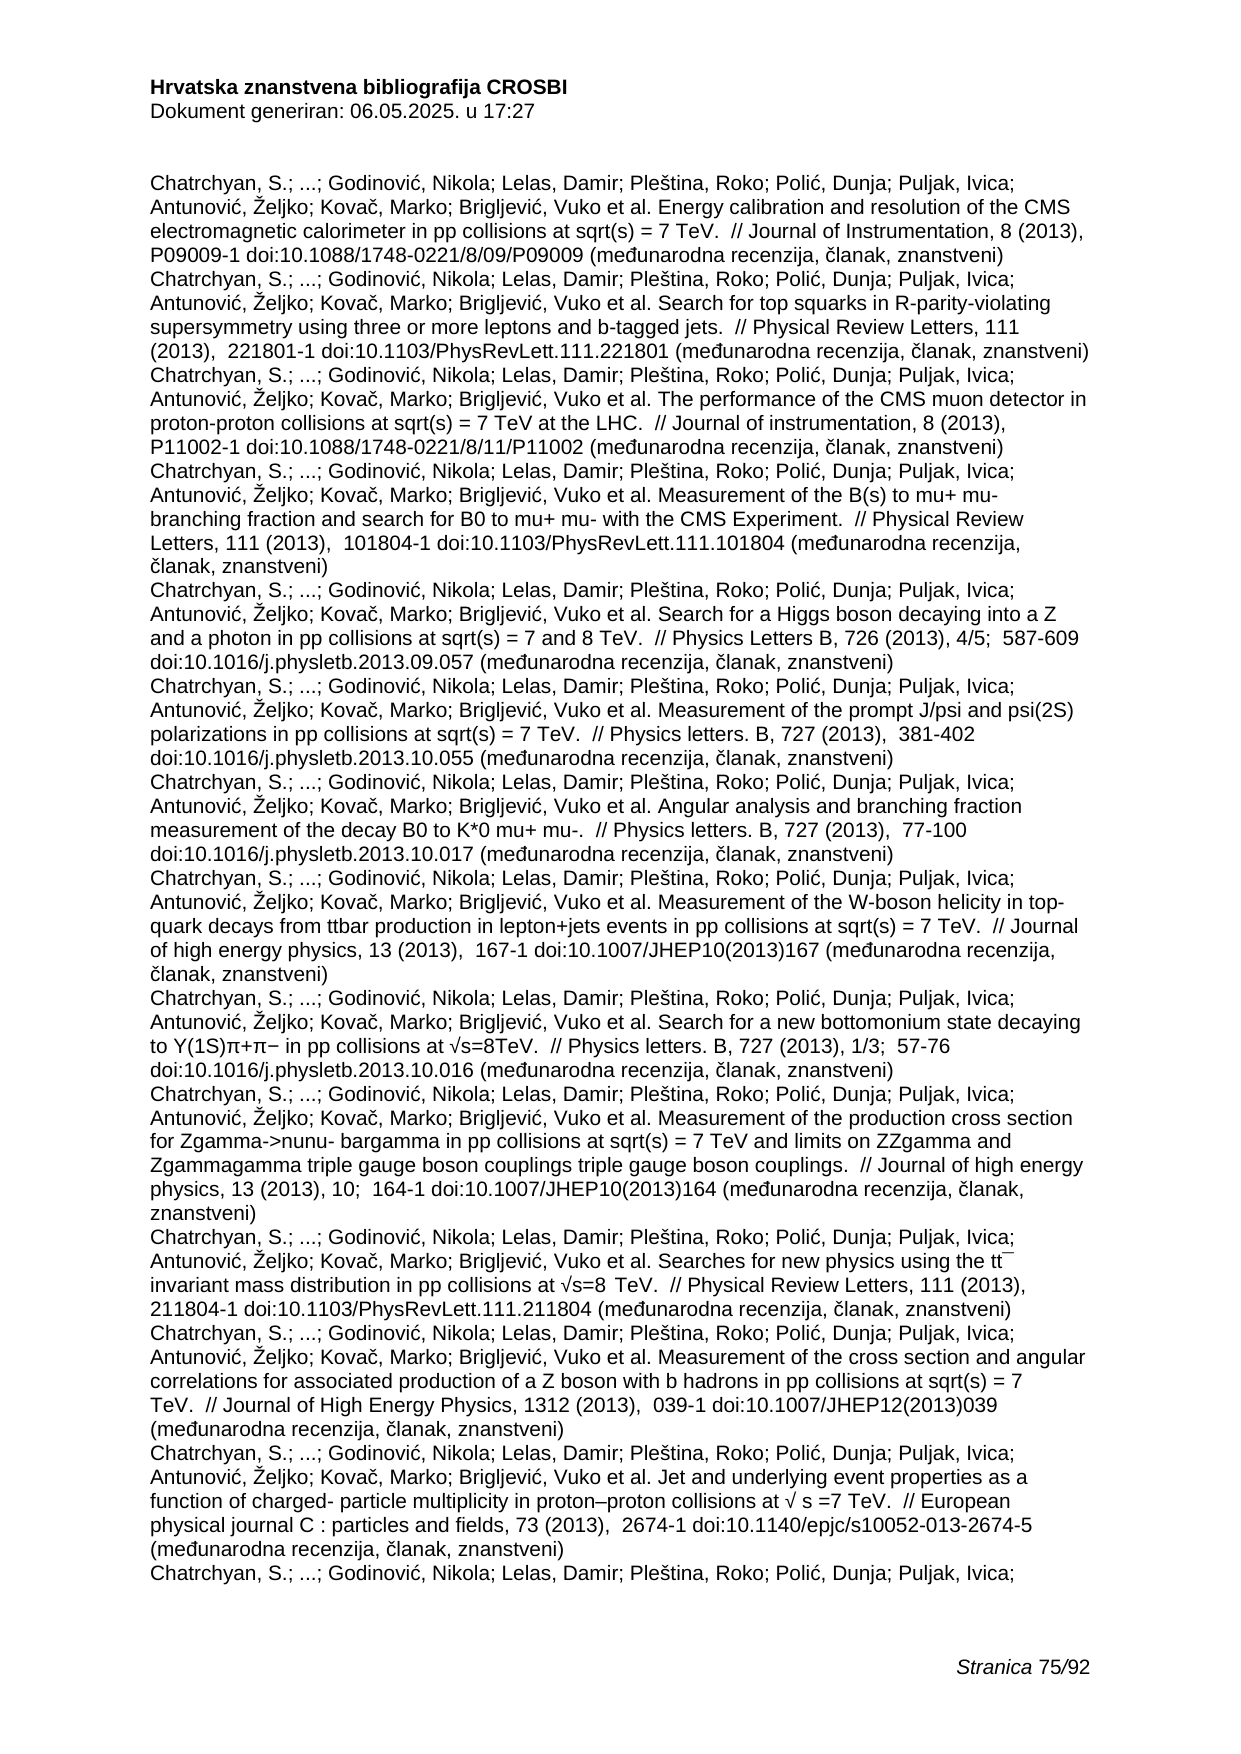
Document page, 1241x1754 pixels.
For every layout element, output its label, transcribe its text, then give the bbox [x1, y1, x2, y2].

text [150, 1561, 1090, 1584]
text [150, 171, 1090, 267]
